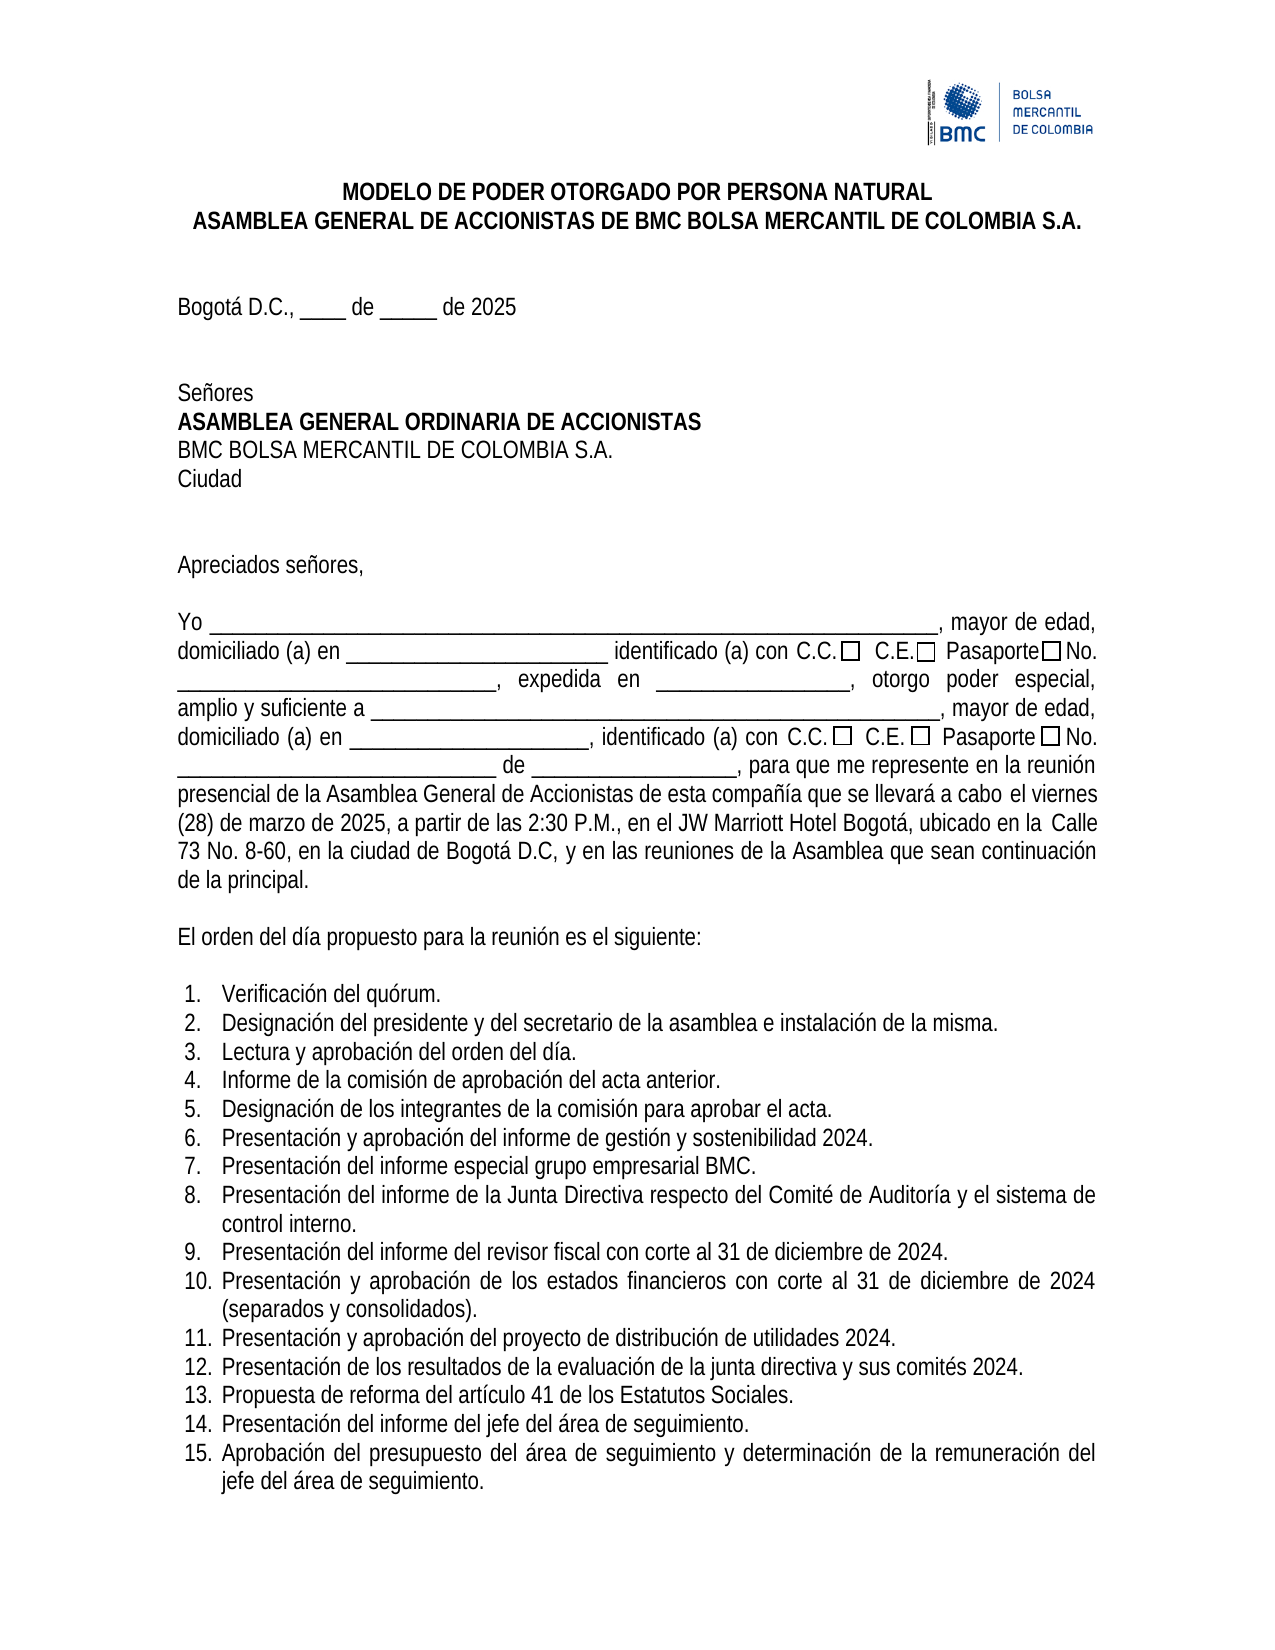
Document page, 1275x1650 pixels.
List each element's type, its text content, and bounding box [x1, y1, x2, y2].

text ASAMBLEA GENERAL ORDINARIA DE ACCIONISTAS [177, 406, 1098, 435]
list Presentación del informe del jefe del área de seguimiento. [184, 1409, 1098, 1438]
list Propuesta de reforma del artículo 41 de los Estatutos Sociales. [184, 1380, 1098, 1409]
list Aprobación del presupuesto del área de seguimiento y determinación de la remuneración del jefe del área de seguimiento. [184, 1438, 1098, 1495]
list Verificación del quórum. [184, 979, 1098, 1008]
list Presentación del informe del revisor fiscal con corte al 31 de diciembre de 2024. [184, 1237, 1098, 1266]
list Lectura y aprobación del orden del día. [184, 1037, 1098, 1065]
text Bogotá D.C., ____ de _____ de 2025 [177, 292, 1098, 321]
text MODELO DE PODER OTORGADO POR PERSONA NATURAL [177, 177, 1098, 206]
text Apreciados señores, [177, 550, 1098, 578]
list Presentación y aprobación de los estados financieros con corte al 31 de diciembre de 2024 (separados y consolidados). [184, 1266, 1098, 1323]
list Designación de los integrantes de la comisión para aprobar el acta. [184, 1094, 1098, 1123]
text Yo ________________________________________________________________, mayor de edad, domiciliado (a) en _______________________ identificado (a) con C.C. C.E. Pasaporte No. ____________________________, expedida en _________________, otorgo poder especial, amplio y suficiente a __________________________________________________, mayor de edad, domiciliado (a) en _____________________, identificado (a) con C.C. C.E. Pasaporte No. ____________________________ de __________________, para que me represente en la reunión presencial de la Asamblea General de Accionistas de esta compañía que se llevará a cabo el viernes (28) de marzo de 2025, a partir de las 2:30 P.M., en el JW Marriott Hotel Bogotá, ubicado en la Calle 73 No. 8-60, en la ciudad de Bogotá D.C, y en las reuniones de la Asamblea que sean continuación de la principal. [177, 607, 1098, 893]
list Presentación y aprobación del informe de gestión y sostenibilidad 2024. [184, 1123, 1098, 1151]
list Presentación del informe especial grupo empresarial BMC. [184, 1151, 1098, 1180]
list Presentación de los resultados de la evaluación de la junta directiva y sus comités 2024. [184, 1352, 1098, 1380]
text ASAMBLEA GENERAL DE ACCIONISTAS DE BMC BOLSA MERCANTIL DE COLOMBIA S.A. [177, 206, 1098, 234]
text Señores [177, 378, 1098, 406]
list Presentación del informe de la Junta Directiva respecto del Comité de Auditoría y el sistema de control interno. [184, 1180, 1098, 1237]
text El orden del día propuesto para la reunión es el siguiente: [177, 922, 1098, 951]
text BMC BOLSA MERCANTIL DE COLOMBIA S.A. [177, 435, 1098, 464]
list Designación del presidente y del secretario de la asamblea e instalación de la misma. [184, 1008, 1098, 1037]
picture [923, 73, 1098, 150]
text Ciudad [177, 464, 1098, 492]
list Informe de la comisión de aprobación del acta anterior. [184, 1065, 1098, 1094]
list Presentación y aprobación del proyecto de distribución de utilidades 2024. [184, 1323, 1098, 1352]
